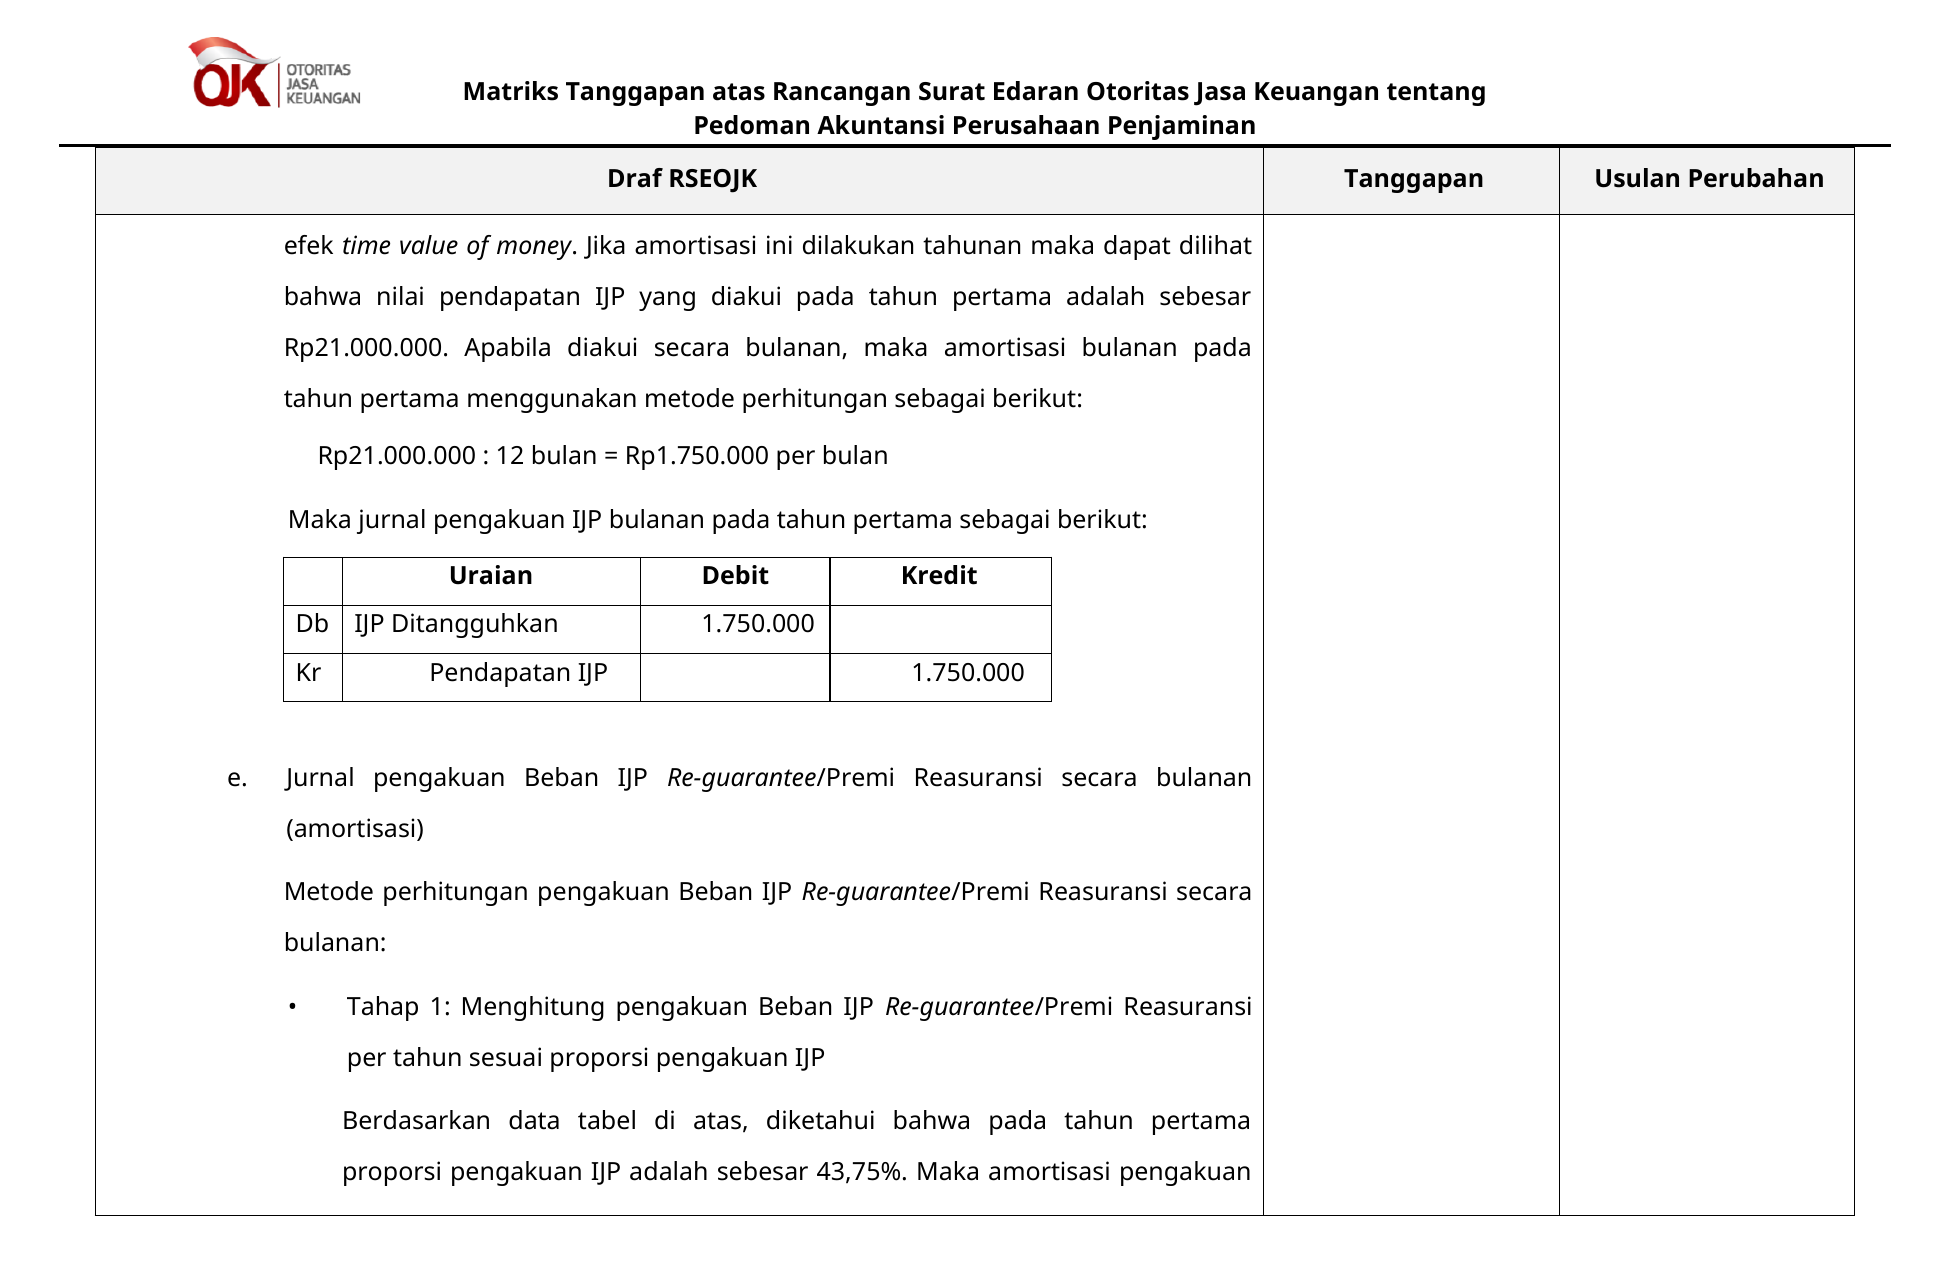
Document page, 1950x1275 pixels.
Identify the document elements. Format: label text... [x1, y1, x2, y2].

table_cell [1264, 215, 1559, 1215]
picture [187, 37, 361, 108]
table_header Tanggapan [1264, 148, 1559, 214]
table_header Draf RSEOJK [96, 148, 1263, 214]
table_cell [1560, 215, 1854, 1215]
table_header Usulan Perubahan [1560, 148, 1854, 214]
